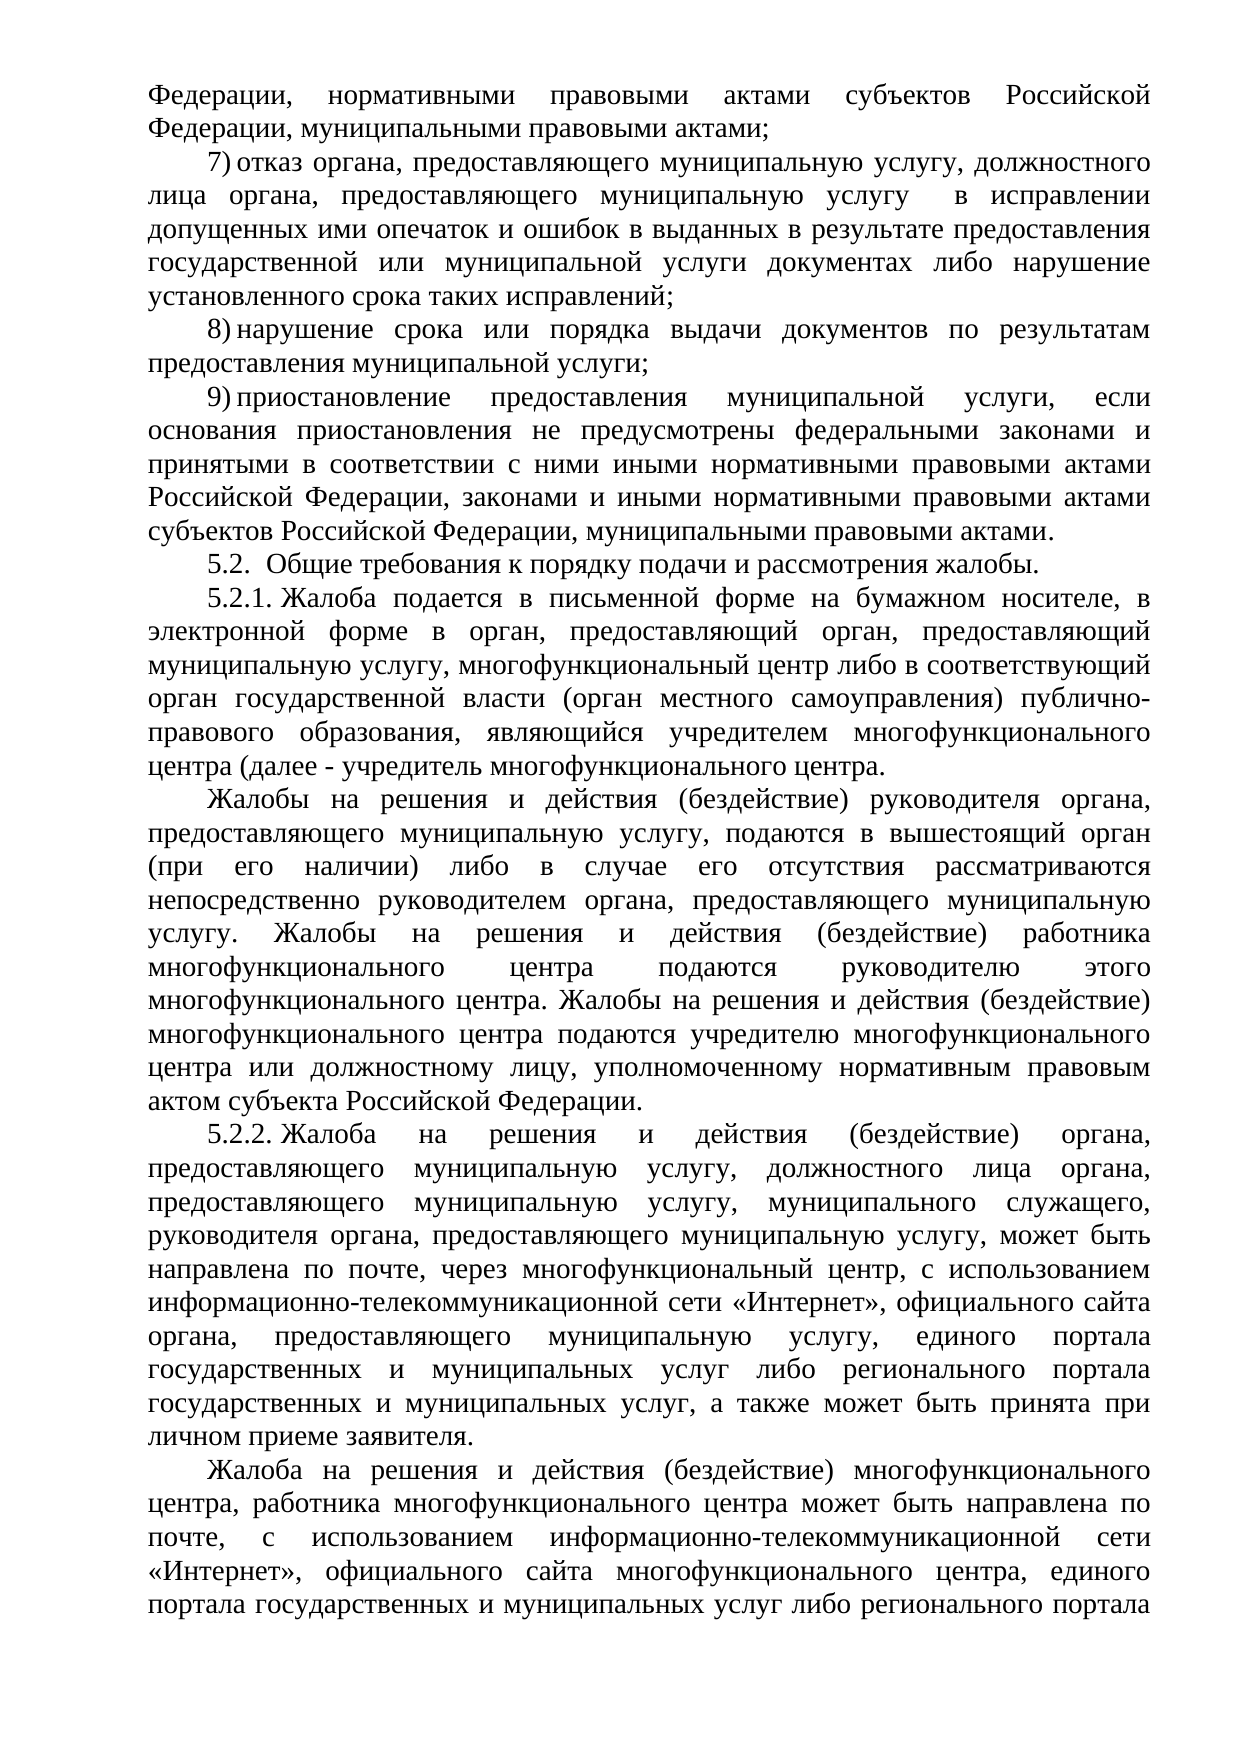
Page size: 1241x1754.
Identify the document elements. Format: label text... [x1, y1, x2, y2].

list отказ органа, предоставляющего муниципальную услугу, должностного лица органа, предоставляющего муниципальную услугу в исправлении допущенных ими опечаток и ошибок в выданных в результате предоставления государственной или муниципальной услуги документах либо нарушение установленного срока таких исправлений; [148, 144, 1152, 312]
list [148, 77, 1152, 144]
list Жалоба на решения и действия (бездействие) органа, предоставляющего муниципальную услугу, должностного лица органа, предоставляющего муниципальную услугу, муниципального служащего, руководителя органа, предоставляющего муниципальную услугу, может быть направлена по почте, через многофункциональный центр, с использованием информационно-телекоммуникационной сети «Интернет», официального сайта органа, предоставляющего муниципальную услугу, единого портала государственных и муниципальных услуг либо регионального портала государственных и муниципальных услуг, а также может быть принята при личном приеме заявителя. [148, 1117, 1152, 1452]
list Жалоба подается в письменной форме на бумажном носителе, в электронной форме в орган, предоставляющий орган, предоставляющий муниципальную услугу, многофункциональный центр либо в соответствующий орган государственной власти (орган местного самоуправления) публично-правового образования, являющийся учредителем многофункционального центра (далее - учредитель многофункционального центра. [148, 580, 1152, 781]
list Общие требования к порядку подачи и рассмотрения жалобы. [148, 546, 1152, 580]
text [148, 1452, 1152, 1620]
list нарушение срока или порядка выдачи документов по результатам предоставления муниципальной услуги; [148, 312, 1152, 379]
list приостановление предоставления муниципальной услуги, если основания приостановления не предусмотрены федеральными законами и принятыми в соответствии с ними иными нормативными правовыми актами Российской Федерации, законами и иными нормативными правовыми актами субъектов Российской Федерации, муниципальными правовыми актами. [148, 379, 1152, 546]
text Жалобы на решения и действия (бездействие) руководителя органа, предоставляющего муниципальную услугу, подаются в вышестоящий орган (при его наличии) либо в случае его отсутствия рассматриваются непосредственно руководителем органа, предоставляющего муниципальную услугу. Жалобы на решения и действия (бездействие) работника многофункционального центра подаются руководителю этого многофункционального центра. Жалобы на решения и действия (бездействие) многофункционального центра подаются учредителю многофункционального центра или должностному лицу, уполномоченному нормативным правовым актом субъекта Российской Федерации. [148, 781, 1152, 1117]
